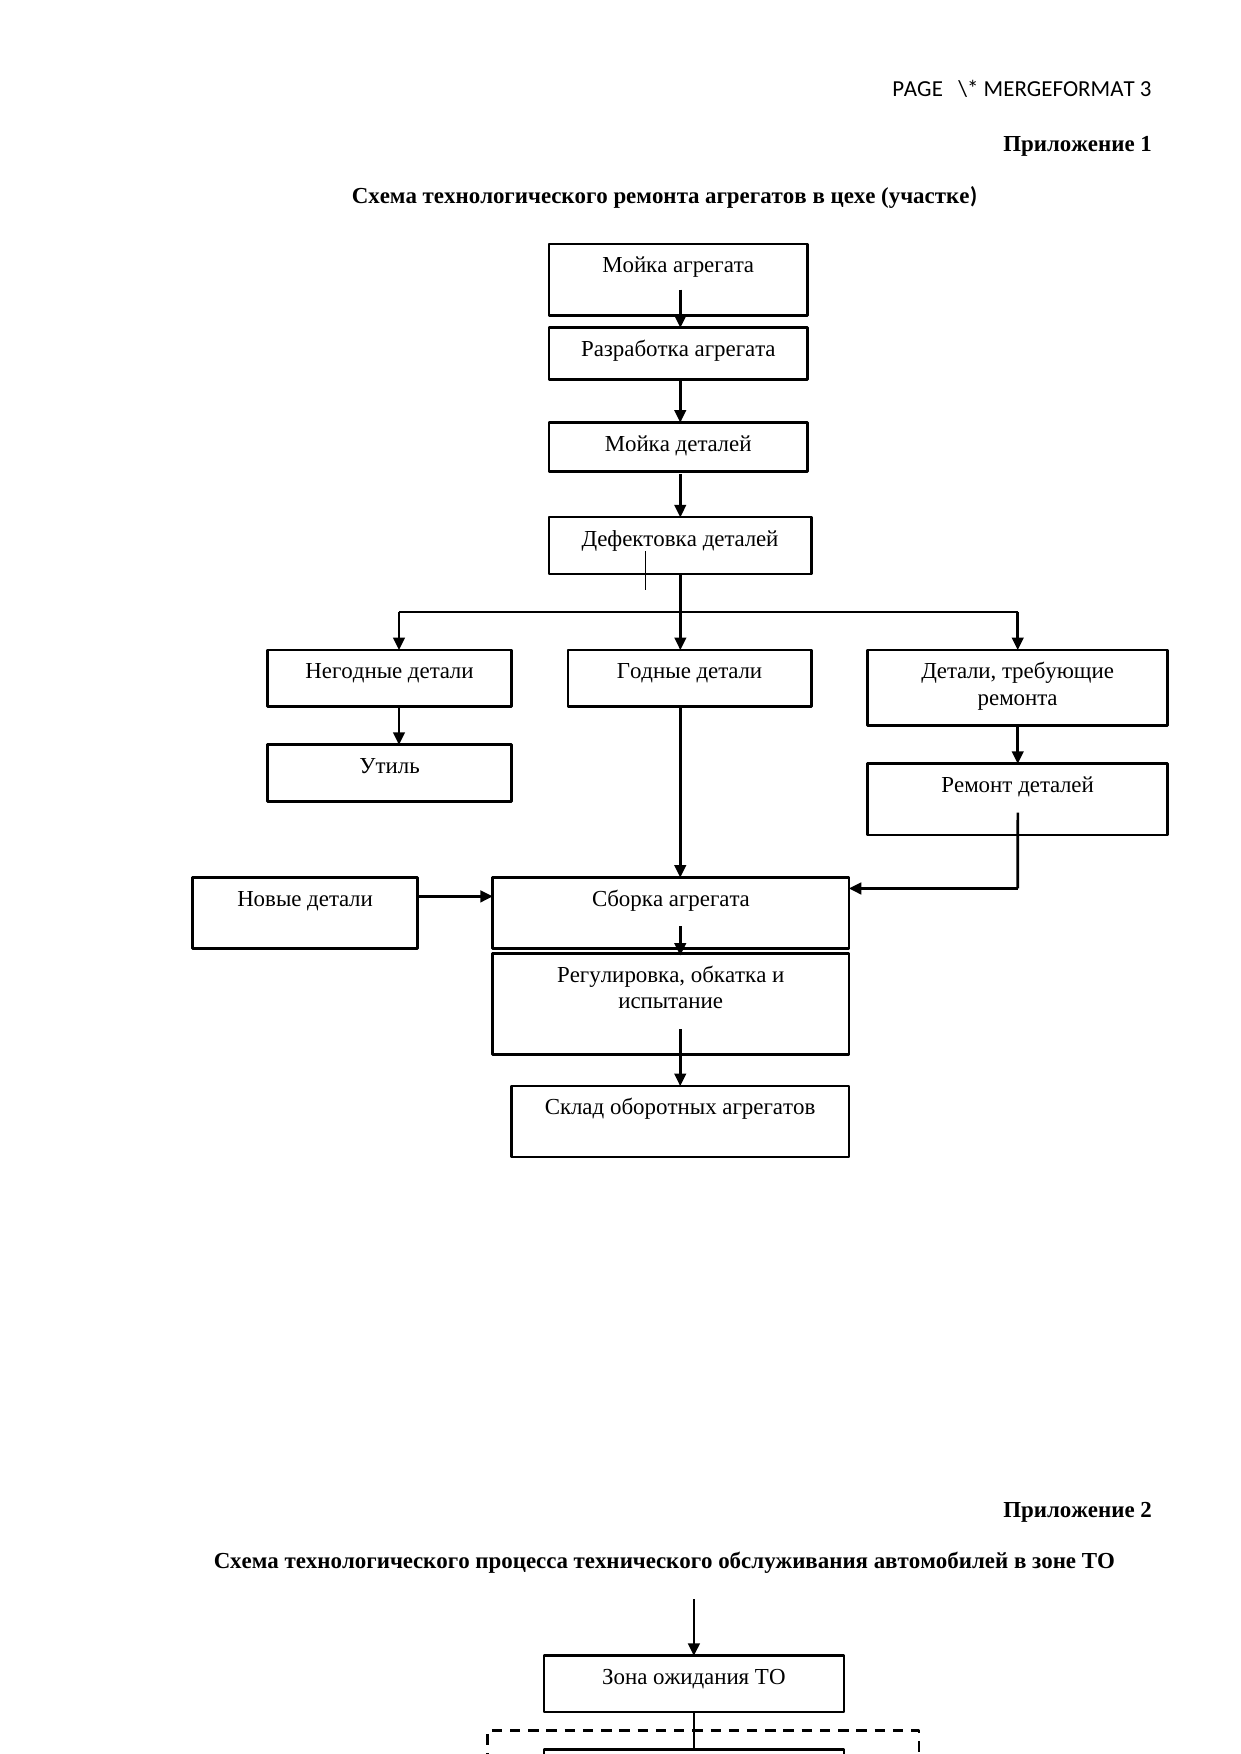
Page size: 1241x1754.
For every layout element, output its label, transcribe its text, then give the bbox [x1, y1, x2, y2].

text Приложение 2 [177, 1497, 1152, 1523]
text Приложение 1 [177, 130, 1152, 156]
text Схема технологического ремонта агрегатов в цехе (участке) [177, 181, 1152, 209]
text Схема технологического процесса технического обслуживания автомобилей в зоне ТО [177, 1548, 1152, 1574]
